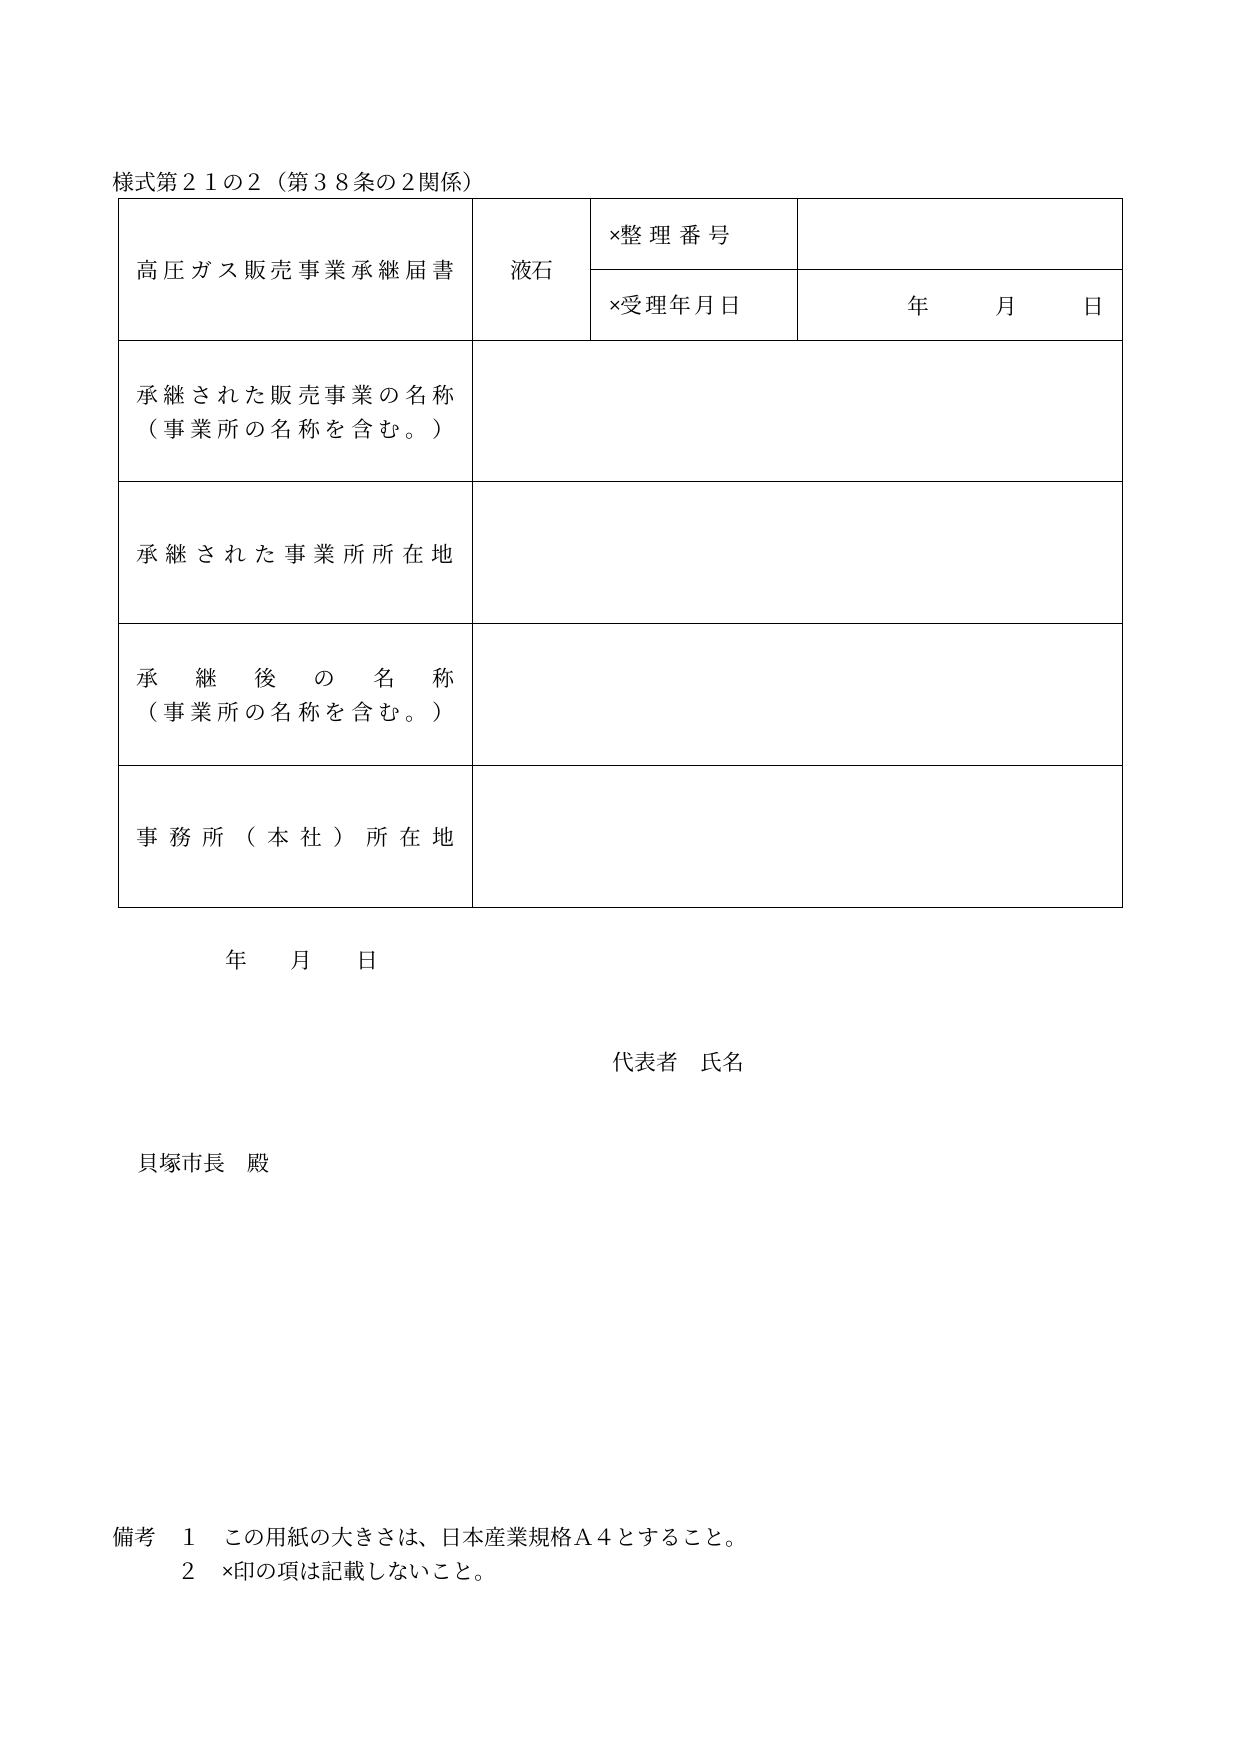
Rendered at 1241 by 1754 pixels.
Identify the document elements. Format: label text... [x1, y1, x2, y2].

text 貝塚市長 殿 [137, 1145, 1128, 1179]
table_cell 承継された販売事業の名称 （事業所の名称を含む。） [119, 341, 472, 481]
table_header ×整理番号 [591, 199, 797, 269]
text ２ ×印の項は記載しないこと。 [178, 1553, 1128, 1587]
table_cell [473, 624, 1122, 765]
table_cell [473, 482, 1122, 623]
text 年 月 日 [137, 942, 1128, 976]
table_cell [473, 766, 1122, 907]
text 代表者 氏名 [612, 1043, 1128, 1077]
text 様式第２１の２（第３８条の２関係） [112, 164, 1128, 198]
table_header [798, 199, 1122, 269]
table_cell 承継後の名称 （事業所の名称を含む。） [119, 624, 472, 765]
table_cell 年 月 日 [798, 270, 1122, 339]
table_cell 承継された事業所所在地 [119, 482, 472, 623]
table_cell ×受理年月日 [591, 270, 797, 339]
text 備考 １ この用紙の大きさは、日本産業規格Ａ４とすること。 [112, 1519, 1128, 1553]
table_cell 事務所（本社）所在地 [119, 766, 472, 907]
table_header 高圧ガス販売事業承継届書 [119, 199, 472, 339]
table_header 液石 [473, 199, 590, 339]
table_cell [473, 341, 1122, 481]
